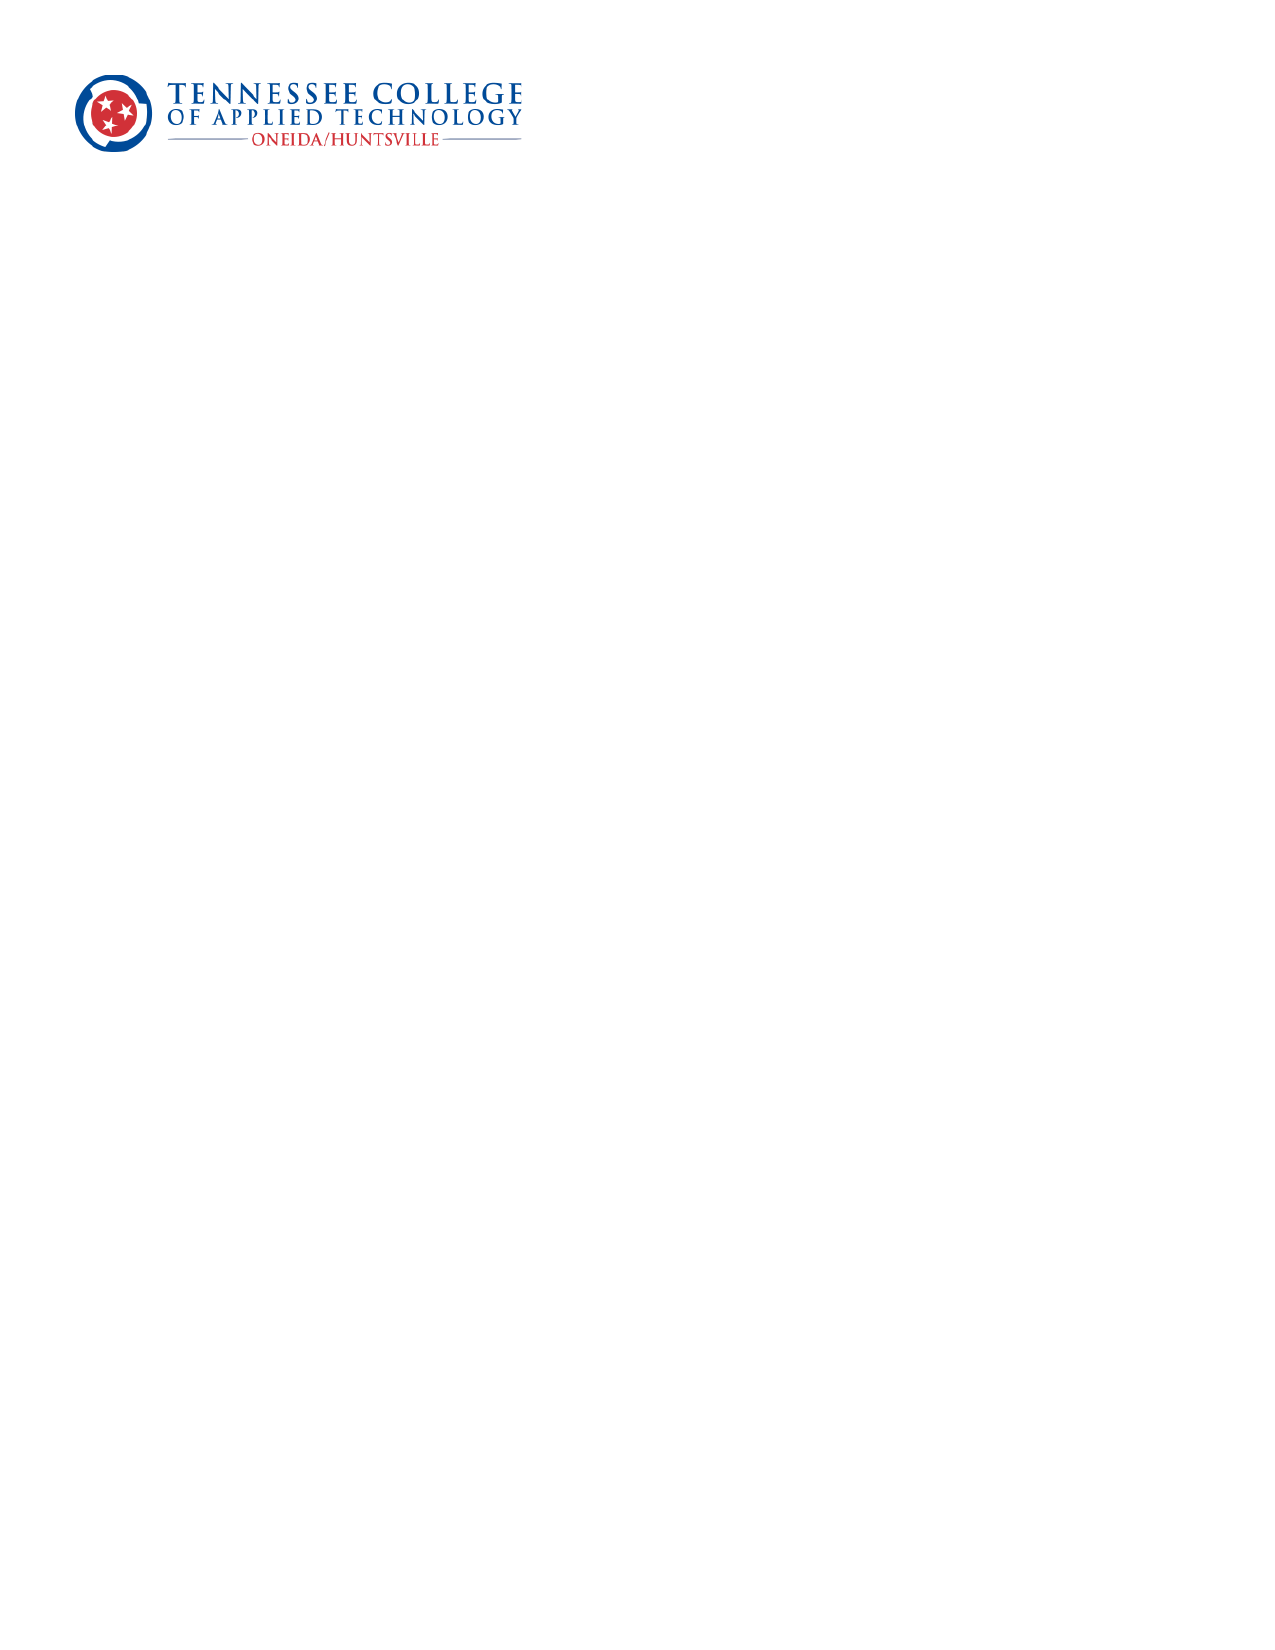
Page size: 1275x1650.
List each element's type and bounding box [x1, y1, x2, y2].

picture [75, 75, 522, 152]
